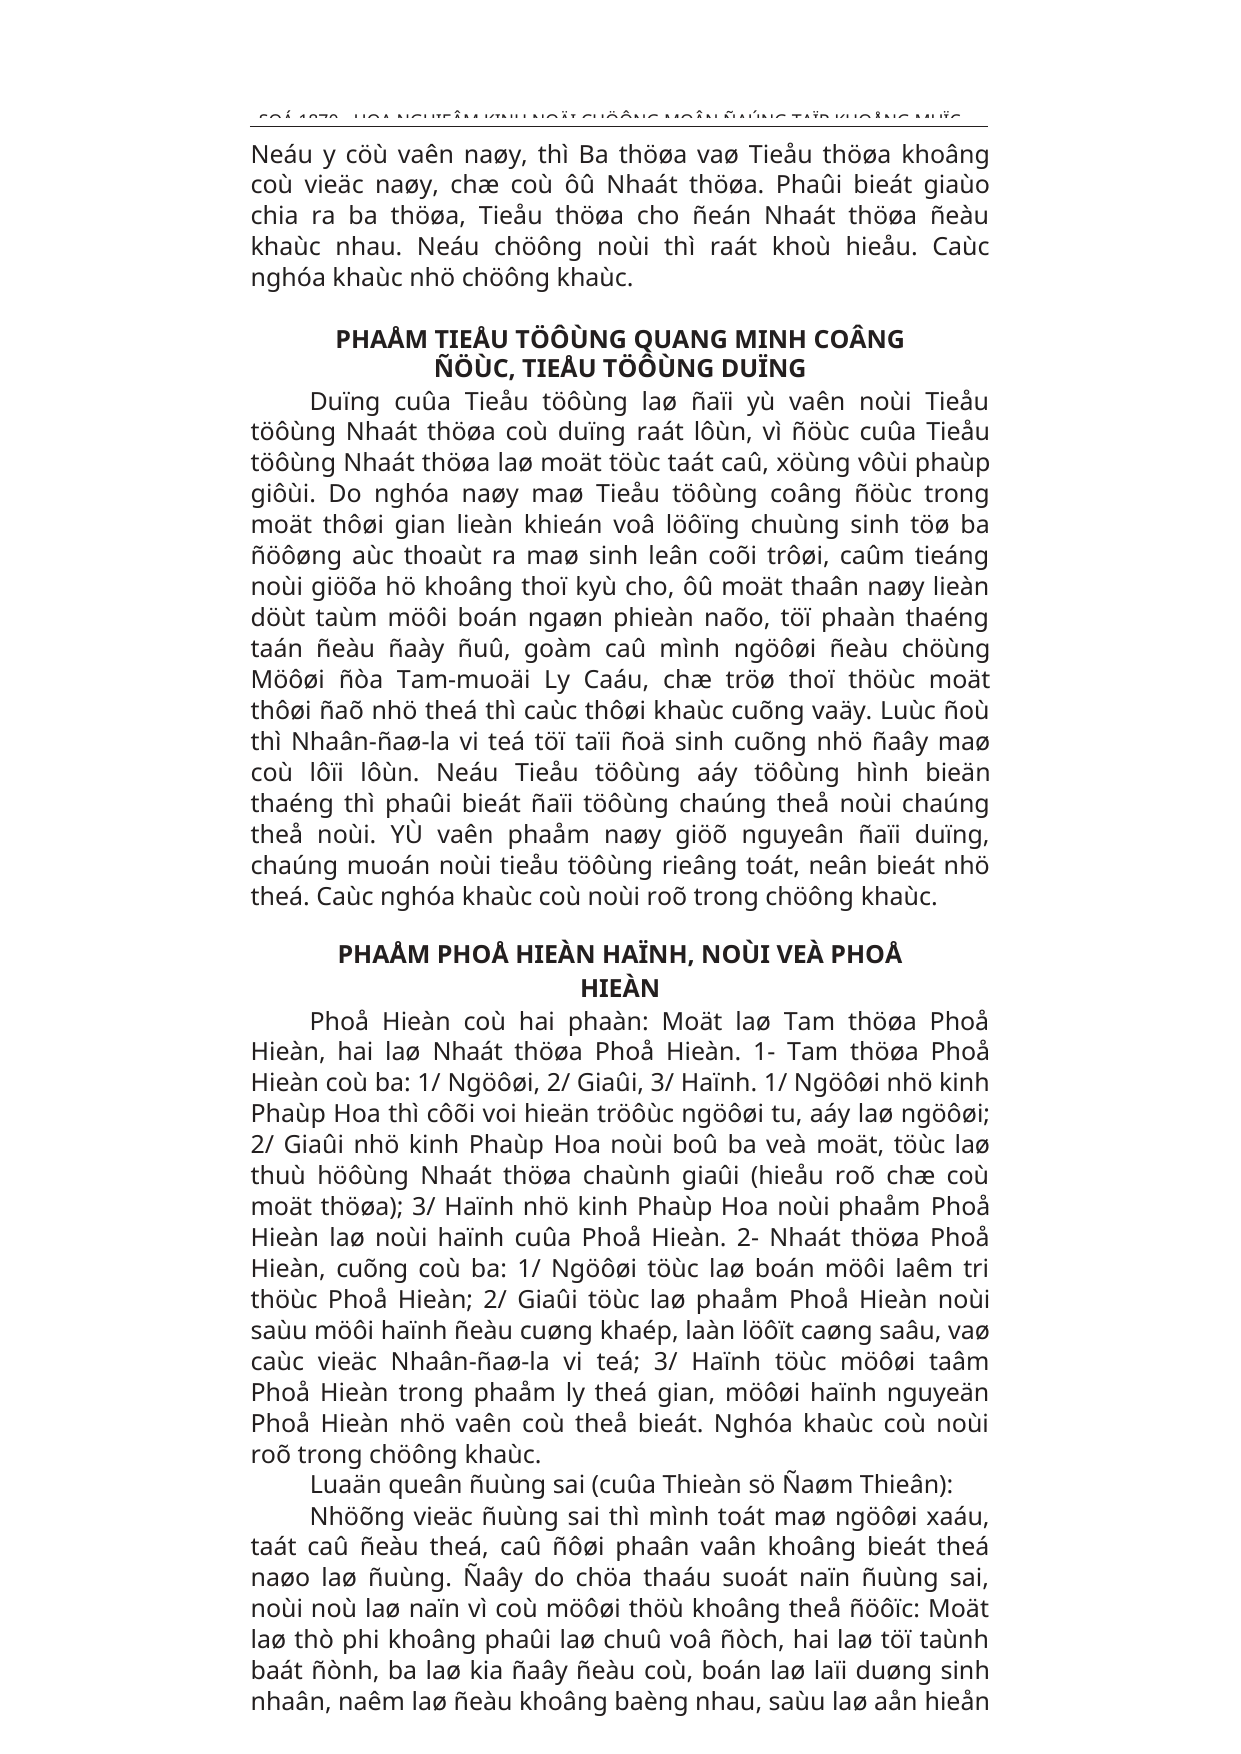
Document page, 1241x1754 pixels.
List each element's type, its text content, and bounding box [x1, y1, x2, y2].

text Neáu y cöù vaên naøy, thì Ba thöøa vaø Tieåu thöøa khoâng coù vieäc naøy, chæ coù ôû Nhaát thöøa. Phaûi bieát giaùo chia ra ba thöøa, Tieåu thöøa cho ñeán Nhaát thöøa ñeàu khaùc nhau. Neáu chöông noùi thì raát khoù hieåu. Caùc nghóa khaùc nhö chöông khaùc. [250, 138, 990, 293]
text Duïng cuûa Tieåu töôùng laø ñaïi yù vaên noùi Tieåu töôùng Nhaát thöøa coù duïng raát lôùn, vì ñöùc cuûa Tieåu töôùng Nhaát thöøa laø moät töùc taát caû, xöùng vôùi phaùp giôùi. Do nghóa naøy maø Tieåu töôùng coâng ñöùc trong moät thôøi gian lieàn khieán voâ löôïng chuùng sinh töø ba ñöôøng aùc thoaùt ra maø sinh leân coõi trôøi, caûm tieáng noùi giöõa hö khoâng thoï kyù cho, ôû moät thaân naøy lieàn döùt taùm möôi boán ngaøn phieàn naõo, töï phaàn thaéng taán ñeàu ñaày ñuû, goàm caû mình ngöôøi ñeàu chöùng Möôøi ñòa Tam-muoäi Ly Caáu, chæ tröø thoï thöùc moät thôøi ñaõ nhö theá thì caùc thôøi khaùc cuõng vaäy. Luùc ñoù thì Nhaân-ñaø-la vi teá töï taïi ñoä sinh cuõng nhö ñaây maø coù lôïi lôùn. Neáu Tieåu töôùng aáy töôùng hình bieän thaéng thì phaûi bieát ñaïi töôùng chaúng theå noùi chaúng theå noùi. YÙ vaên phaåm naøy giöõ nguyeân ñaïi duïng, chaúng muoán noùi tieåu töôùng rieâng toát, neân bieát nhö theá. Caùc nghóa khaùc coù noùi roõ trong chöông khaùc. [250, 385, 990, 913]
subtitle PHAÅM TIEÅU TÖÔÙNG QUANG MINH COÂNG ÑÖÙC, TIEÅU TÖÔÙNG DUÏNG [318, 324, 922, 385]
text Luaän queân ñuùng sai (cuûa Thieàn sö Ñaøm Thieân): [309, 1471, 1092, 1499]
text Phoå Hieàn coù hai phaàn: Moät laø Tam thöøa Phoå Hieàn, hai laø Nhaát thöøa Phoå Hieàn. 1- Tam thöøa Phoå Hieàn coù ba: 1/ Ngöôøi, 2/ Giaûi, 3/ Haïnh. 1/ Ngöôøi nhö kinh Phaùp Hoa thì côõi voi hieän tröôùc ngöôøi tu, aáy laø ngöôøi; 2/ Giaûi nhö kinh Phaùp Hoa noùi boû ba veà moät, töùc laø thuù höôùng Nhaát thöøa chaùnh giaûi (hieåu roõ chæ coù moät thöøa); 3/ Haïnh nhö kinh Phaùp Hoa noùi phaåm Phoå Hieàn laø noùi haïnh cuûa Phoå Hieàn. 2- Nhaát thöøa Phoå Hieàn, cuõng coù ba: 1/ Ngöôøi töùc laø boán möôi laêm tri thöùc Phoå Hieàn; 2/ Giaûi töùc laø phaåm Phoå Hieàn noùi saùu möôi haïnh ñeàu cuøng khaép, laàn löôït caøng saâu, vaø caùc vieäc Nhaân-ñaø-la vi teá; 3/ Haïnh töùc möôøi taâm Phoå Hieàn trong phaåm ly theá gian, möôøi haïnh nguyeän Phoå Hieàn nhö vaên coù theå bieát. Nghóa khaùc coù noùi roõ trong chöông khaùc. [250, 1006, 990, 1471]
text Nhöõng vieäc ñuùng sai thì mình toát maø ngöôøi xaáu, taát caû ñeàu theá, caû ñôøi phaân vaân khoâng bieát theá naøo laø ñuùng. Ñaây do chöa thaáu suoát naïn ñuùng sai, noùi noù laø naïn vì coù möôøi thöù khoâng theå ñöôïc: Moät laø thò phi khoâng phaûi laø chuû voâ ñòch, hai laø töï taùnh baát ñònh, ba laø kia ñaây ñeàu coù, boán laø laïi duøng sinh nhaân, naêm laø ñeàu khoâng baèng nhau, saùu laø aån hieån [250, 1500, 990, 1718]
subtitle PHAÅM PHOÅ HIEÀN HAÏNH, NOÙI VEÀ PHOÅ HIEÀN [318, 937, 921, 1004]
